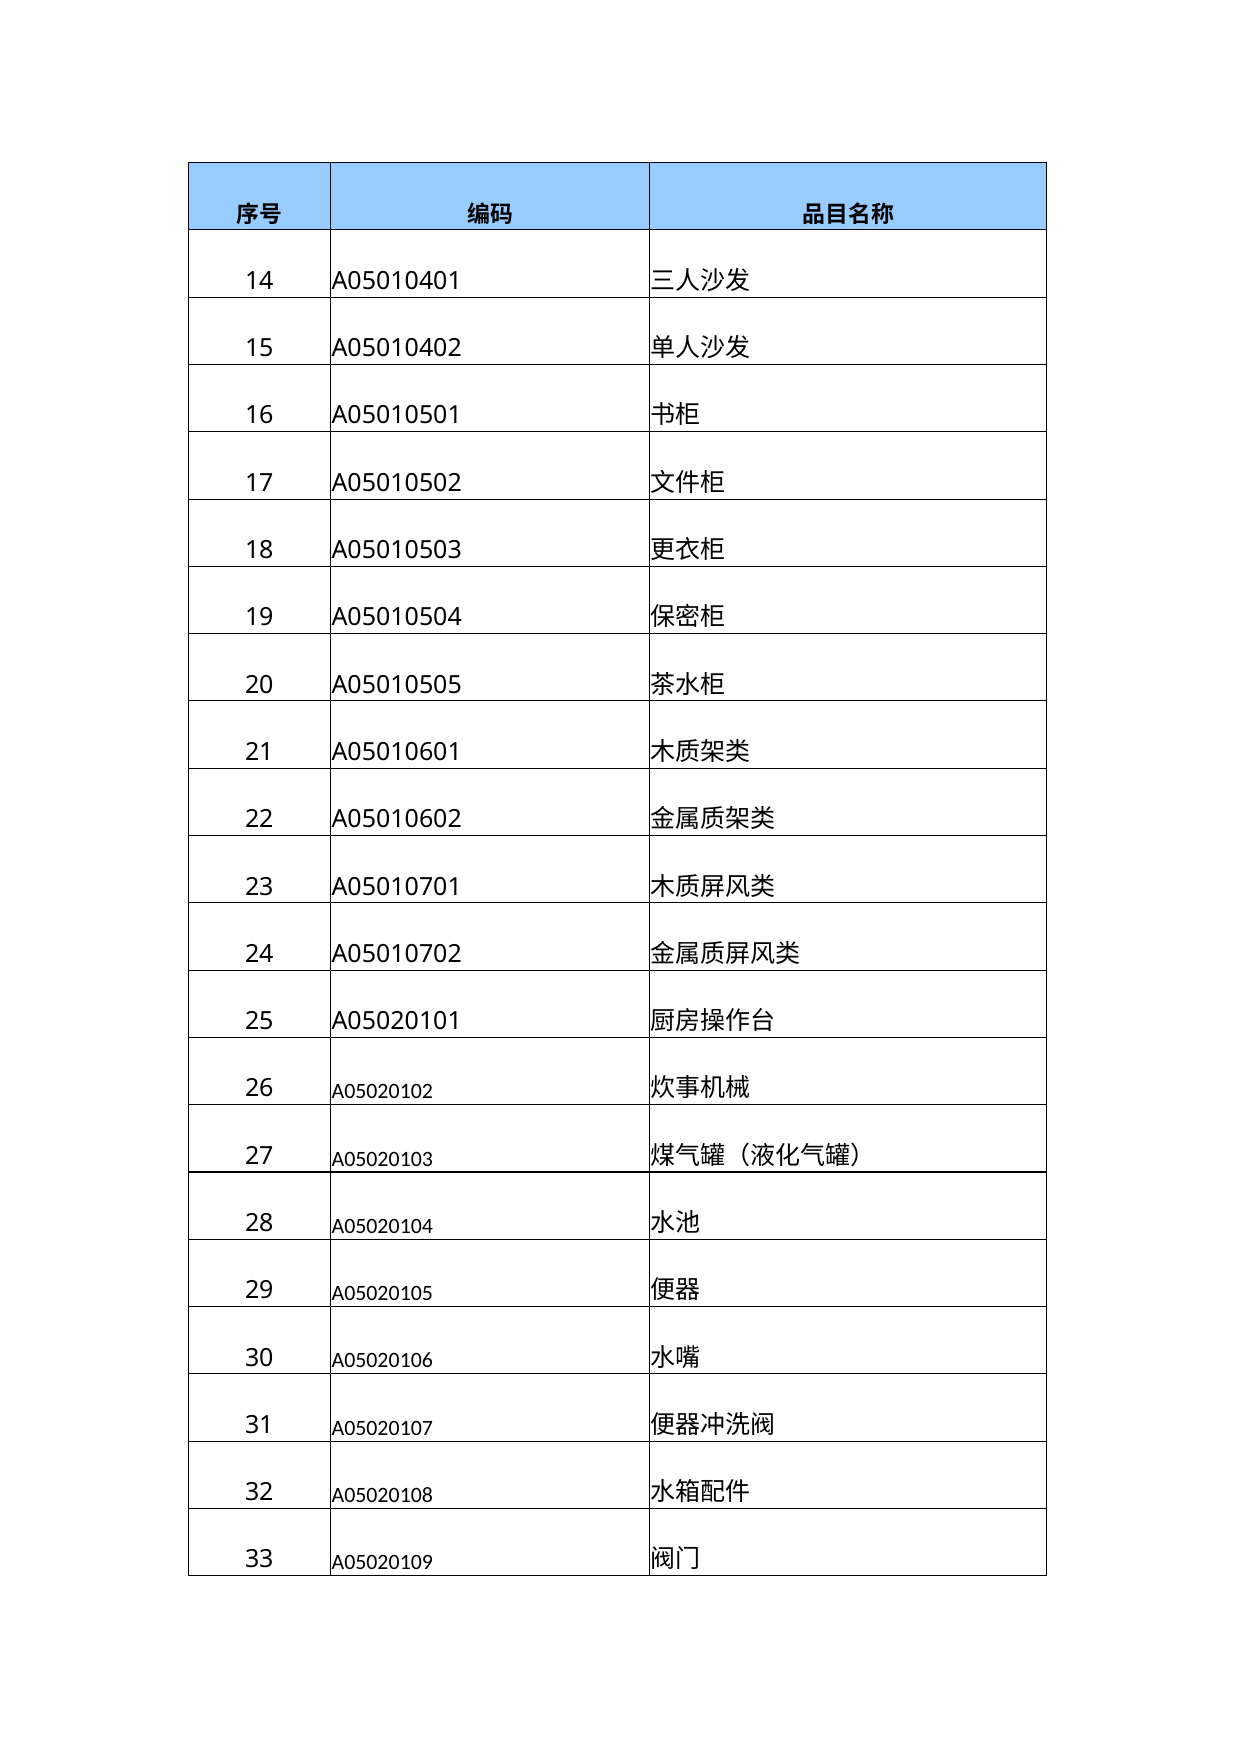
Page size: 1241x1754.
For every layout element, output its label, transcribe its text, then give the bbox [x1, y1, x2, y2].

table_cell 木质屏风类 [650, 836, 1046, 902]
table_cell A05010401 [331, 230, 649, 297]
table_cell A05010505 [331, 634, 649, 700]
table_cell 水箱配件 [650, 1442, 1046, 1508]
table_cell A05020107 [331, 1374, 649, 1441]
table_cell 茶水柜 [650, 634, 1046, 700]
table_cell 32 [189, 1442, 330, 1508]
table_cell 文件柜 [650, 432, 1046, 498]
table_header 序号 [189, 163, 330, 229]
table_cell A05010601 [331, 701, 649, 768]
table_cell 更衣柜 [650, 500, 1046, 566]
table_cell 27 [189, 1105, 330, 1171]
table_cell 金属质屏风类 [650, 903, 1046, 969]
table_cell 23 [189, 836, 330, 902]
table_header 编码 [331, 163, 649, 229]
table_cell 保密柜 [650, 567, 1046, 633]
table_cell 15 [189, 298, 330, 364]
table_cell A05020103 [331, 1105, 649, 1171]
table_cell A05010501 [331, 365, 649, 431]
table_cell 28 [189, 1173, 330, 1239]
table_cell A05010602 [331, 769, 649, 835]
table_cell 书柜 [650, 365, 1046, 431]
table_cell 炊事机械 [650, 1038, 1046, 1104]
table_cell A05020104 [331, 1173, 649, 1239]
table_cell 单人沙发 [650, 298, 1046, 364]
table_header 品目名称 [650, 163, 1046, 229]
table_cell A05020102 [331, 1038, 649, 1104]
table_cell 便器 [650, 1240, 1046, 1306]
table_cell A05020109 [331, 1509, 649, 1575]
table_cell 19 [189, 567, 330, 633]
table_cell A05020105 [331, 1240, 649, 1306]
table_cell 便器冲洗阀 [650, 1374, 1046, 1441]
table_cell A05010503 [331, 500, 649, 566]
table_cell 16 [189, 365, 330, 431]
table_cell 阀门 [650, 1509, 1046, 1575]
table_cell 25 [189, 971, 330, 1037]
table_cell 21 [189, 701, 330, 768]
table_cell A05010701 [331, 836, 649, 902]
table_cell A05020108 [331, 1442, 649, 1508]
table_cell 33 [189, 1509, 330, 1575]
table_cell 30 [189, 1307, 330, 1373]
table_cell 金属质架类 [650, 769, 1046, 835]
table_cell 31 [189, 1374, 330, 1441]
table_cell A05010504 [331, 567, 649, 633]
table_cell 20 [189, 634, 330, 700]
table_cell 煤气罐（液化气罐） [650, 1105, 1046, 1171]
table_cell 三人沙发 [650, 230, 1046, 297]
table_cell 17 [189, 432, 330, 498]
table_cell A05010502 [331, 432, 649, 498]
table_cell 22 [189, 769, 330, 835]
table_cell 14 [189, 230, 330, 297]
table_cell A05020106 [331, 1307, 649, 1373]
table_cell 26 [189, 1038, 330, 1104]
table_cell A05010402 [331, 298, 649, 364]
table_cell A05020101 [331, 971, 649, 1037]
table_cell 木质架类 [650, 701, 1046, 768]
table_cell 水嘴 [650, 1307, 1046, 1373]
table_cell 水池 [650, 1173, 1046, 1239]
table_cell 18 [189, 500, 330, 566]
table_cell A05010702 [331, 903, 649, 969]
table_cell 24 [189, 903, 330, 969]
table_cell 厨房操作台 [650, 971, 1046, 1037]
table_cell 29 [189, 1240, 330, 1306]
